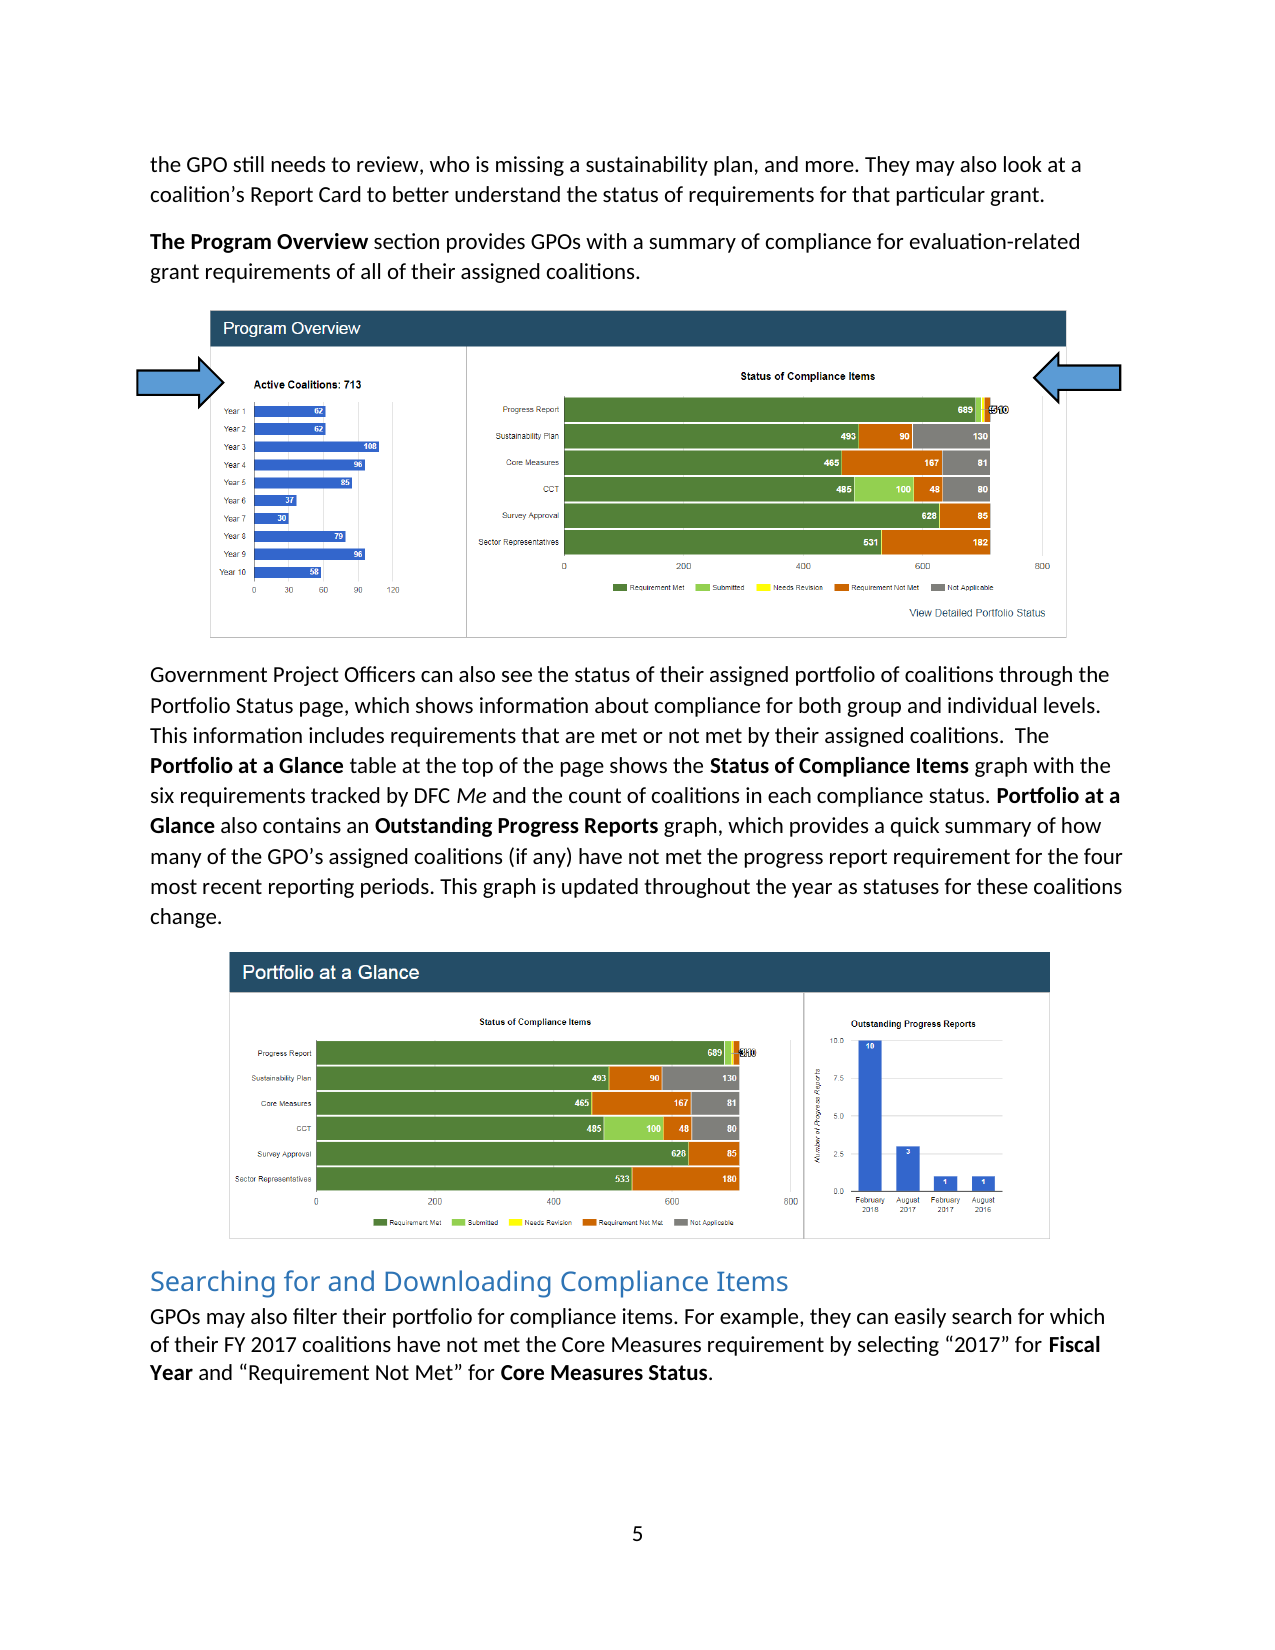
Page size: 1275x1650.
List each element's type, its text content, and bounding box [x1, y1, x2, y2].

picture [222, 949, 1053, 1244]
text Government Project Officers can also see the status of their assigned portfolio of coalitions through the Portfolio Status page, which shows information about compliance for both group and individual levels. This information includes requirements that are met or not met by their assigned coalitions. The Portfolio at a Glance table at the top of the page shows the Status of Compliance Items graph with the six requirements tracked by DFC Me and the count of coalitions in each compliance status. Portfolio at a Glance also contains an Outstanding Progress Reports graph, which provides a quick summary of how many of the GPO’s assigned coalitions (if any) have not met the progress report requirement for the four most recent reporting periods. This graph is updated throughout the year as statuses for these coalitions change. [150, 661, 1125, 930]
picture [203, 304, 1072, 642]
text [150, 150, 1125, 208]
subtitle Searching for and Downloading Compliance Items [150, 1263, 1125, 1299]
text GPOs may also filter their portfolio for compliance items. For example, they can easily search for which of their FY 2017 coalitions have not met the Core Measures requirement by selecting “2017” for Fiscal Year and “Requirement Not Met” for Core Measures Status. [150, 1302, 1121, 1386]
text The Program Overview section provides GPOs with a summary of compliance for evaluation-related grant requirements of all of their assigned coalitions. [150, 227, 1125, 285]
